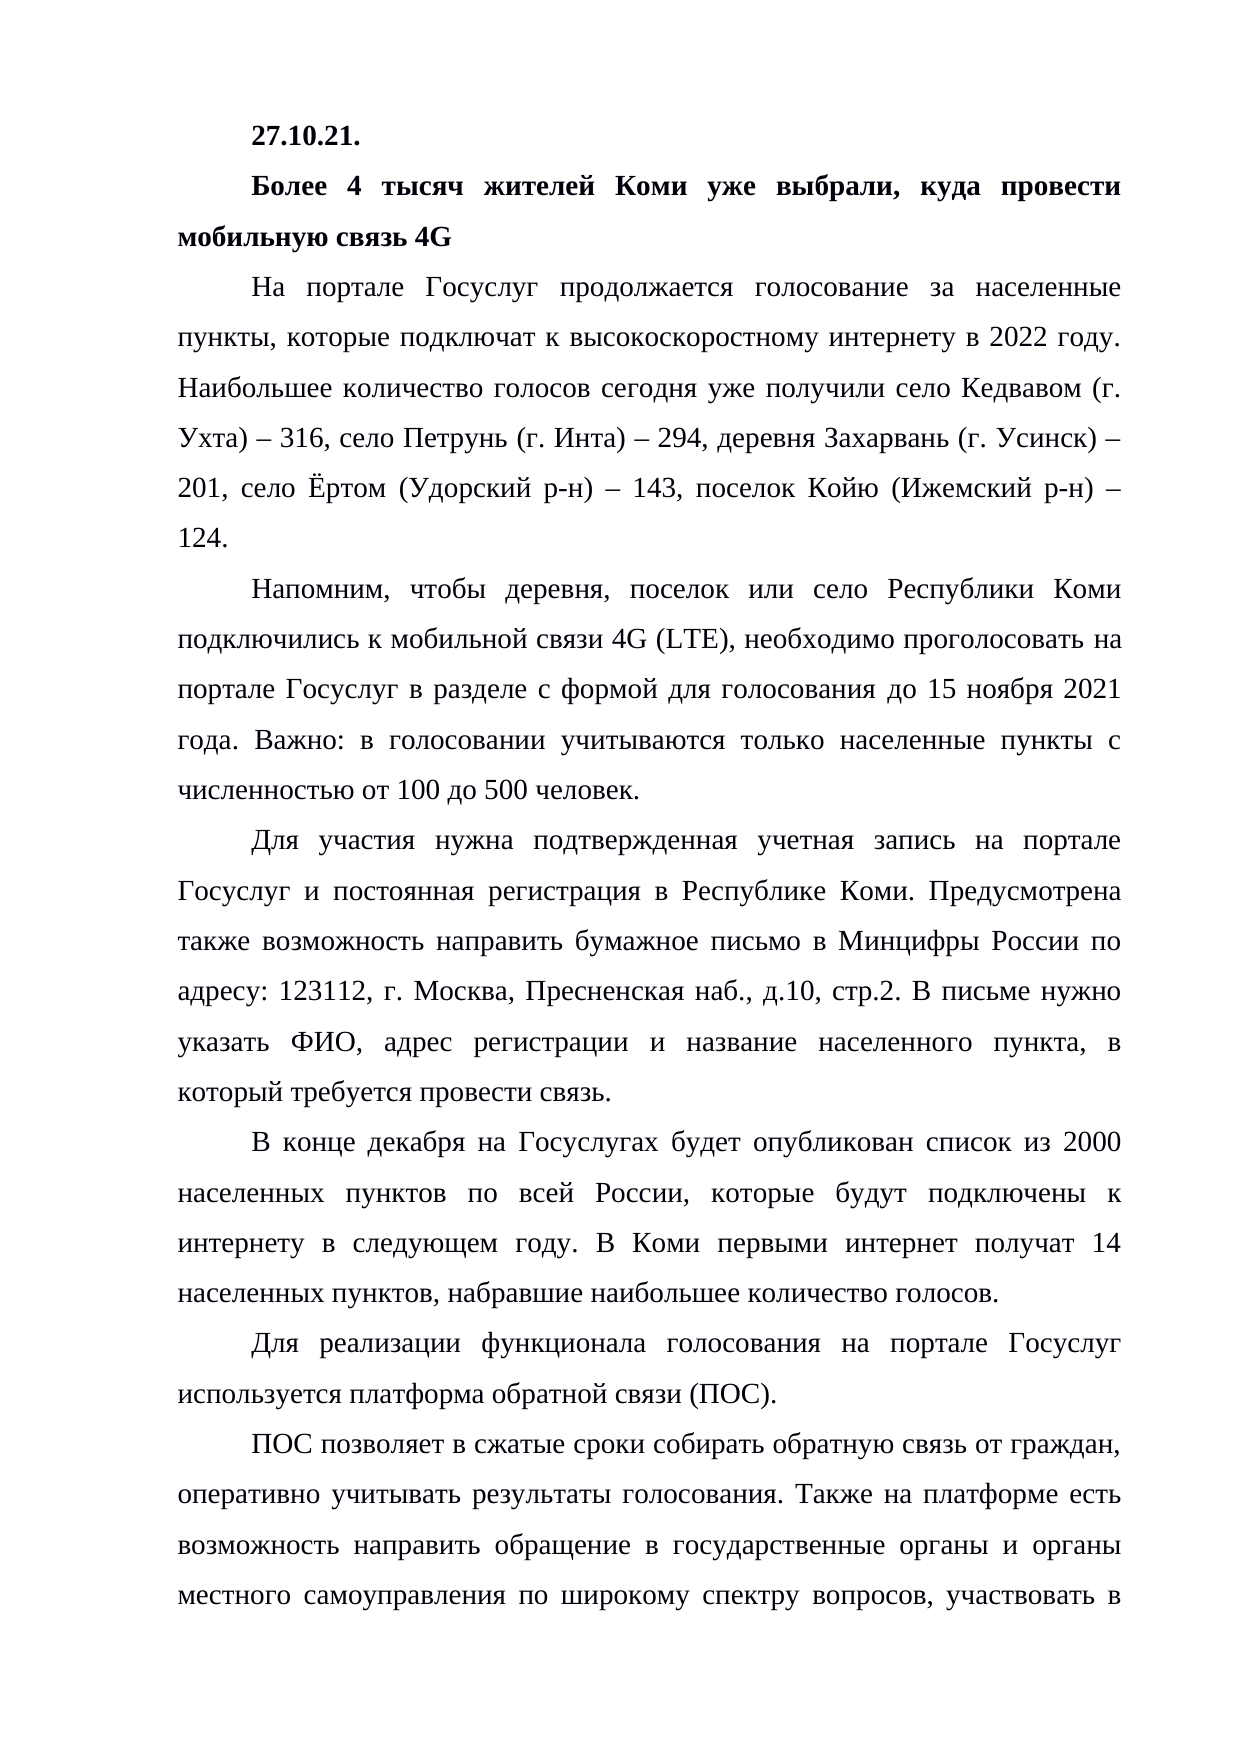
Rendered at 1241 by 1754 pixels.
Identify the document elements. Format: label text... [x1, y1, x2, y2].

subtitle 27.10.21. [177, 118, 1122, 152]
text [177, 1426, 1122, 1611]
subtitle Более 4 тысяч жителей Коми уже выбрали, куда провести мобильную связь 4G [177, 168, 1122, 252]
text Для реализации функционала голосования на портале Госуслуг используется платформа обратной связи (ПОС). [177, 1326, 1122, 1409]
text Для участия нужна подтвержденная учетная запись на портале Госуслуг и постоянная регистрация в Республике Коми. Предусмотрена также возможность направить бумажное письмо в Минцифры России по адресу: 123112, г. Москва, Пресненская наб., д.10, стр.2. В письме нужно указать ФИО, адрес регистрации и название населенного пункта, в который требуется провести связь. [177, 822, 1122, 1108]
text Напомним, чтобы деревня, поселок или село Республики Коми подключились к мобильной связи 4G (LTE), необходимо проголосовать на портале Госуслуг в разделе с формой для голосования до 15 ноября 2021 года. Важно: в голосовании учитываются только населенные пункты с численностью от 100 до 500 человек. [177, 571, 1122, 806]
text На портале Госуслуг продолжается голосование за населенные пункты, которые подключат к высокоскоростному интернету в 2022 году. Наибольшее количество голосов сегодня уже получили село Кедвавом (г. Ухта) – 316, село Петрунь (г. Инта) – 294, деревня Захарвань (г. Усинск) – 201, село Ёртом (Удорский р-н) – 143, поселок Койю (Ижемский р-н) – 124. [177, 269, 1122, 554]
text В конце декабря на Госуслугах будет опубликован список из 2000 населенных пунктов по всей России, которые будут подключены к интернету в следующем году. В Коми первыми интернет получат 14 населенных пунктов, набравшие наибольшее количество голосов. [177, 1124, 1122, 1309]
